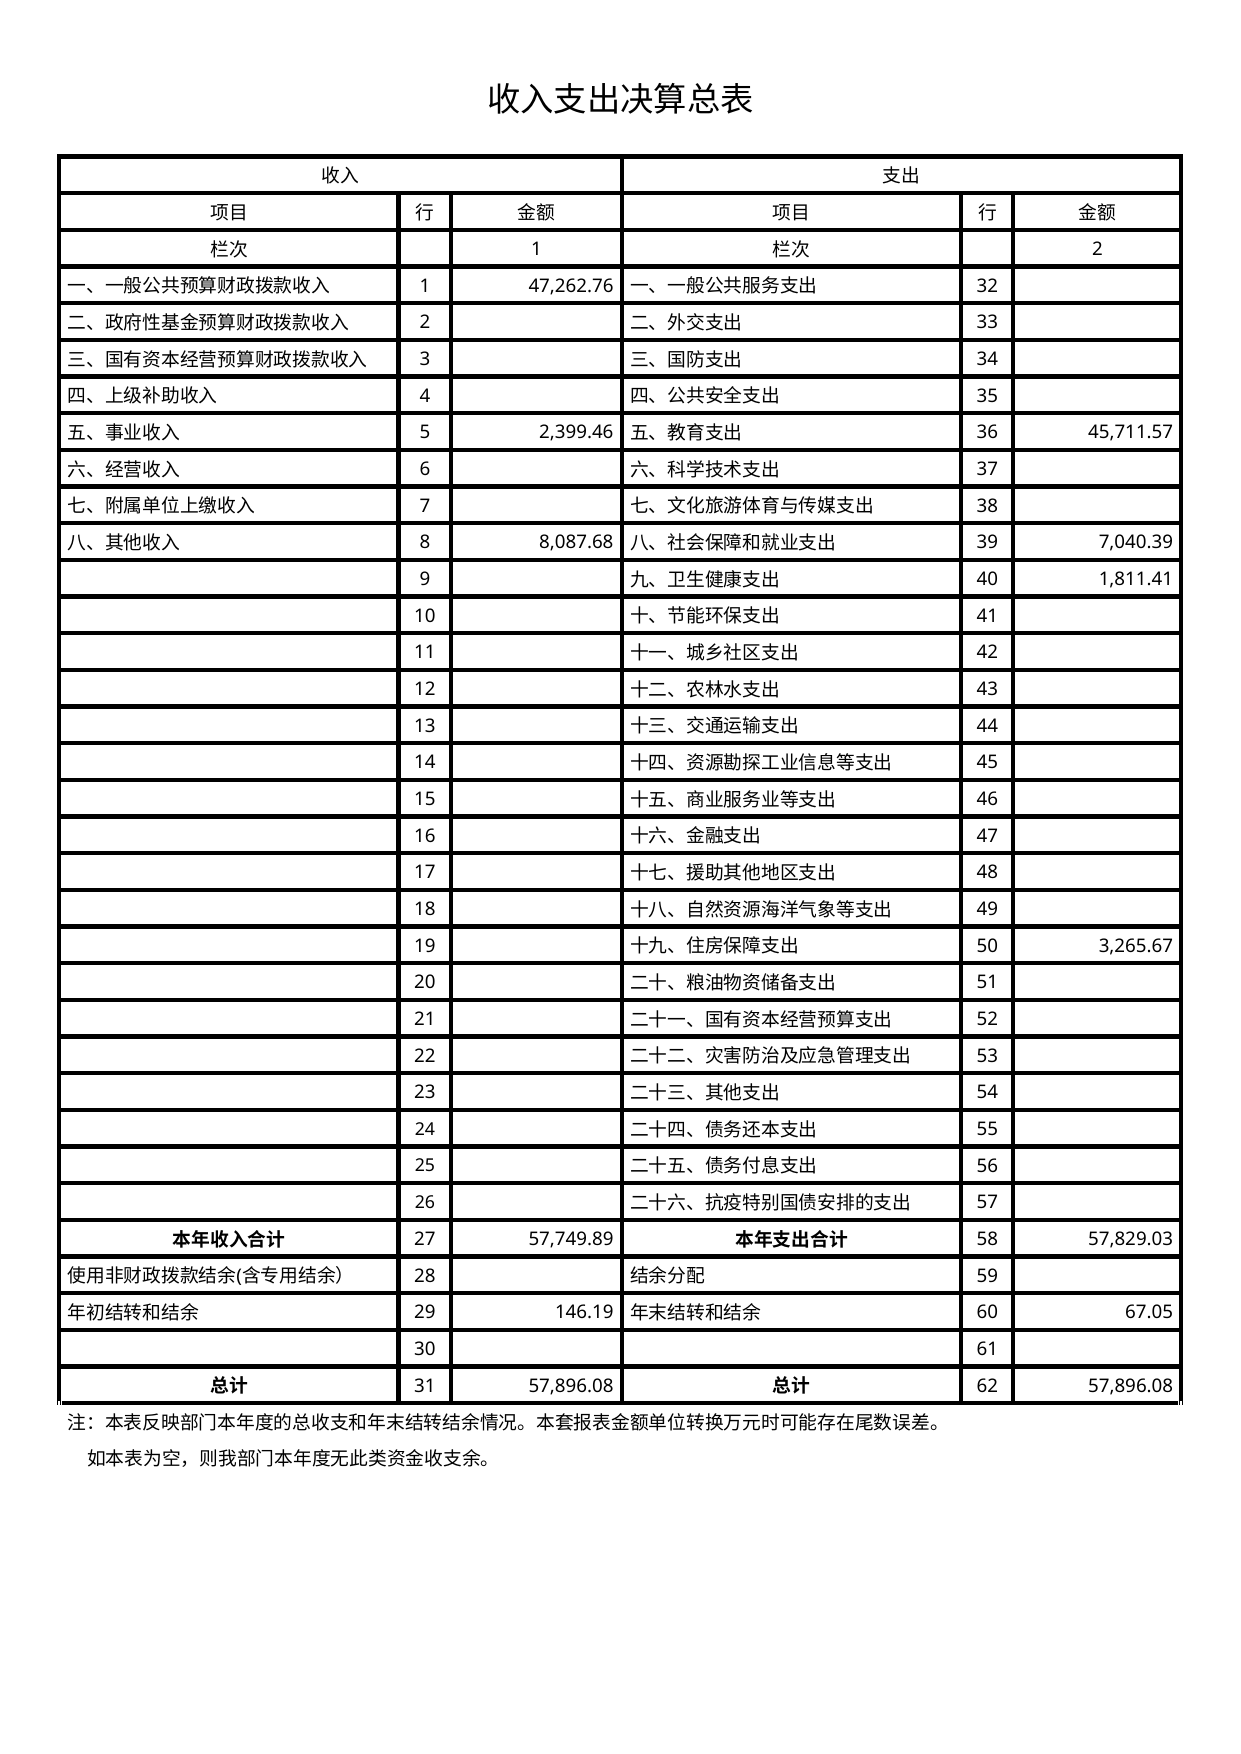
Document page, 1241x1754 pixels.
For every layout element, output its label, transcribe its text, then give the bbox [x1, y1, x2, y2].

table_cell 十七、援助其他地区支出 [624, 855, 959, 888]
table_cell 二十三、其他支出 [624, 1075, 959, 1108]
table_cell [1015, 1185, 1179, 1218]
table_cell [61, 562, 396, 594]
table_cell 146.19 [453, 1295, 620, 1328]
table_cell 年末结转和结余 [624, 1295, 959, 1328]
table_cell 39 [963, 525, 1011, 558]
table_cell 1,811.41 [1015, 562, 1179, 594]
table_cell [453, 672, 620, 704]
table_cell 30 [401, 1332, 449, 1364]
table_cell [61, 819, 396, 851]
table_cell 25 [401, 1149, 449, 1181]
table_cell 21 [401, 1002, 449, 1034]
table_cell 五、事业收入 [61, 415, 396, 448]
table_cell [61, 745, 396, 778]
table_cell 16 [401, 819, 449, 851]
table_cell 50 [963, 929, 1011, 961]
table_cell 47,262.76 [453, 269, 620, 301]
table_cell [1015, 269, 1179, 301]
table_cell 48 [963, 855, 1011, 888]
table_cell 23 [401, 1075, 449, 1108]
table_cell 42 [963, 635, 1011, 668]
table_cell 七、附属单位上缴收入 [61, 489, 396, 521]
table_cell [453, 489, 620, 521]
table_cell 八、其他收入 [61, 525, 396, 558]
table_cell 本年收入合计 [61, 1222, 396, 1254]
table_cell 一、一般公共预算财政拨款收入 [61, 269, 396, 301]
table_cell [453, 1112, 620, 1144]
table_cell 如本表为空，则我部门本年度无此类资金收支余。 [60, 1438, 1180, 1474]
table_cell [453, 1185, 620, 1218]
table_cell [1015, 342, 1179, 374]
table_cell 八、社会保障和就业支出 [624, 525, 959, 558]
table_cell [1015, 1002, 1179, 1034]
table_cell [1015, 489, 1179, 521]
table_cell 2,399.46 [453, 415, 620, 448]
table_cell [624, 1332, 959, 1364]
table_cell 32 [963, 269, 1011, 301]
table_cell [61, 1332, 396, 1364]
table_cell [453, 305, 620, 338]
table_cell 53 [963, 1039, 1011, 1071]
table_cell [61, 672, 396, 704]
table_cell 57,896.08 [1015, 1369, 1179, 1401]
table_header 收入 [61, 159, 620, 191]
table_cell [1015, 379, 1179, 411]
table_cell 7,040.39 [1015, 525, 1179, 558]
table_cell [61, 1185, 396, 1218]
table_cell 7 [401, 489, 449, 521]
table_cell 57,896.08 [453, 1369, 620, 1401]
table_cell 1 [401, 269, 449, 301]
table_cell 十四、资源勘探工业信息等支出 [624, 745, 959, 778]
table_cell 26 [401, 1185, 449, 1218]
table_cell [453, 562, 620, 594]
table_cell [61, 782, 396, 814]
table_cell 十、节能环保支出 [624, 599, 959, 631]
table_cell [1015, 965, 1179, 998]
table_cell 34 [963, 342, 1011, 374]
table_cell [453, 379, 620, 411]
table_cell [61, 892, 396, 924]
table_cell 67.05 [1015, 1295, 1179, 1328]
table_cell 43 [963, 672, 1011, 704]
table_cell 1 [453, 232, 620, 264]
table_cell [1015, 1039, 1179, 1071]
table_cell 二十一、国有资本经营预算支出 [624, 1002, 959, 1034]
table_cell 注：本表反映部门本年度的总收支和年末结转结余情况。本套报表金额单位转换万元时可能存在尾数误差。 [60, 1401, 1180, 1438]
table_cell 十五、商业服务业等支出 [624, 782, 959, 814]
table_cell 三、国防支出 [624, 342, 959, 374]
table_cell 52 [963, 1002, 1011, 1034]
table_cell 2 [1015, 232, 1179, 264]
table_cell 二十四、债务还本支出 [624, 1112, 959, 1144]
table_cell 41 [963, 599, 1011, 631]
table_cell 38 [963, 489, 1011, 521]
table_header 支出 [624, 159, 1179, 191]
table_cell 47 [963, 819, 1011, 851]
table_cell 44 [963, 709, 1011, 741]
table_cell [401, 232, 449, 264]
table_cell 金额 [453, 195, 620, 228]
table_cell [1015, 672, 1179, 704]
table_cell [453, 635, 620, 668]
table_cell 行次 [963, 195, 1011, 228]
table_cell 六、科学技术支出 [624, 452, 959, 484]
table_cell 二、外交支出 [624, 305, 959, 338]
table_cell 18 [401, 892, 449, 924]
table_cell 二、政府性基金预算财政拨款收入 [61, 305, 396, 338]
table_cell [453, 1259, 620, 1291]
table_cell 总计 [624, 1369, 959, 1401]
table_cell 56 [963, 1149, 1011, 1181]
table_cell [61, 855, 396, 888]
table_cell 二十、粮油物资储备支出 [624, 965, 959, 998]
table_cell 6 [401, 452, 449, 484]
table_cell [1015, 1259, 1179, 1291]
table_cell [61, 709, 396, 741]
table_cell 3,265.67 [1015, 929, 1179, 961]
table_cell 十六、金融支出 [624, 819, 959, 851]
table_cell [1015, 709, 1179, 741]
table_cell 57,749.89 [453, 1222, 620, 1254]
table_cell 5 [401, 415, 449, 448]
table_cell [453, 745, 620, 778]
table_cell 45 [963, 745, 1011, 778]
table_cell 十二、农林水支出 [624, 672, 959, 704]
table_cell 40 [963, 562, 1011, 594]
table_cell 59 [963, 1259, 1011, 1291]
table_cell 三、国有资本经营预算财政拨款收入 [61, 342, 396, 374]
table_cell 10 [401, 599, 449, 631]
table_cell [453, 782, 620, 814]
table_cell 37 [963, 452, 1011, 484]
table_cell 本年支出合计 [624, 1222, 959, 1254]
table_cell 13 [401, 709, 449, 741]
table_cell 年初结转和结余 [61, 1295, 396, 1328]
table_cell 61 [963, 1332, 1011, 1364]
table_cell 十一、城乡社区支出 [624, 635, 959, 668]
table_cell 一、一般公共服务支出 [624, 269, 959, 301]
table_cell [1015, 745, 1179, 778]
table_cell [1015, 635, 1179, 668]
table_cell 19 [401, 929, 449, 961]
table_cell [453, 892, 620, 924]
table_cell 四、公共安全支出 [624, 379, 959, 411]
table_cell 62 [963, 1369, 1011, 1401]
table_cell 12 [401, 672, 449, 704]
table_cell [61, 1075, 396, 1108]
table_cell 二十二、灾害防治及应急管理支出 [624, 1039, 959, 1071]
table_cell 行次 [401, 195, 449, 228]
table_cell 五、教育支出 [624, 415, 959, 448]
table_cell [453, 452, 620, 484]
table_cell [1015, 1112, 1179, 1144]
table_cell 二十五、债务付息支出 [624, 1149, 959, 1181]
table_cell 使用非财政拨款结余(含专用结余） [61, 1259, 396, 1291]
table_cell [453, 599, 620, 631]
table_cell [453, 342, 620, 374]
table_cell [453, 855, 620, 888]
table_cell 54 [963, 1075, 1011, 1108]
table_cell 二十六、抗疫特别国债安排的支出 [624, 1185, 959, 1218]
table_cell 14 [401, 745, 449, 778]
table_cell 九、卫生健康支出 [624, 562, 959, 594]
table_cell [453, 1332, 620, 1364]
table_cell [453, 1002, 620, 1034]
table_cell 9 [401, 562, 449, 594]
table_cell 十八、自然资源海洋气象等支出 [624, 892, 959, 924]
table_cell [61, 1149, 396, 1181]
table_cell 45,711.57 [1015, 415, 1179, 448]
table_cell 60 [963, 1295, 1011, 1328]
table_cell 2 [401, 305, 449, 338]
table_cell [1015, 819, 1179, 851]
table_cell [453, 709, 620, 741]
table_cell 总计 [61, 1369, 396, 1401]
table_cell 27 [401, 1222, 449, 1254]
table_cell 31 [401, 1369, 449, 1401]
table_cell [453, 1075, 620, 1108]
table_cell 金额 [1015, 195, 1179, 228]
table_cell 十九、住房保障支出 [624, 929, 959, 961]
table_cell 结余分配 [624, 1259, 959, 1291]
table_cell 29 [401, 1295, 449, 1328]
table_cell [61, 1112, 396, 1144]
table_cell 15 [401, 782, 449, 814]
table_cell [453, 1039, 620, 1071]
table_cell [453, 819, 620, 851]
table_cell [61, 1002, 396, 1034]
table_cell [453, 965, 620, 998]
table_cell [1015, 855, 1179, 888]
table_cell 57,829.03 [1015, 1222, 1179, 1254]
table_cell [453, 1149, 620, 1181]
table_cell 35 [963, 379, 1011, 411]
table_cell 46 [963, 782, 1011, 814]
table_cell 8,087.68 [453, 525, 620, 558]
table_cell [1015, 1075, 1179, 1108]
table_cell 51 [963, 965, 1011, 998]
table_cell 栏次 [624, 232, 959, 264]
table_cell 22 [401, 1039, 449, 1071]
table_cell 4 [401, 379, 449, 411]
table_cell 栏次 [61, 232, 396, 264]
table_cell 55 [963, 1112, 1011, 1144]
table_cell [1015, 892, 1179, 924]
table_cell 项目 [61, 195, 396, 228]
table_cell 58 [963, 1222, 1011, 1254]
text 收入支出决算总表 [59, 64, 1181, 129]
table_cell 3 [401, 342, 449, 374]
table_cell 四、上级补助收入 [61, 379, 396, 411]
table_cell 十三、交通运输支出 [624, 709, 959, 741]
table_cell 8 [401, 525, 449, 558]
table_cell [61, 1039, 396, 1071]
table_cell 六、经营收入 [61, 452, 396, 484]
table_cell [963, 232, 1011, 264]
table_cell [1015, 599, 1179, 631]
table_cell [453, 929, 620, 961]
table_cell [1015, 452, 1179, 484]
table_cell [61, 929, 396, 961]
table_cell 项目 [624, 195, 959, 228]
table_cell [1015, 305, 1179, 338]
table_cell [61, 635, 396, 668]
table_cell 57 [963, 1185, 1011, 1218]
table_cell 49 [963, 892, 1011, 924]
table_cell [61, 965, 396, 998]
table_cell 36 [963, 415, 1011, 448]
table_cell [1015, 782, 1179, 814]
table_cell [1015, 1332, 1179, 1364]
table_cell 七、文化旅游体育与传媒支出 [624, 489, 959, 521]
table_cell [61, 599, 396, 631]
table_cell 33 [963, 305, 1011, 338]
table_cell 20 [401, 965, 449, 998]
table_cell 24 [401, 1112, 449, 1144]
table_cell 17 [401, 855, 449, 888]
table_cell 11 [401, 635, 449, 668]
table_cell 28 [401, 1259, 449, 1291]
table_cell [1015, 1149, 1179, 1181]
